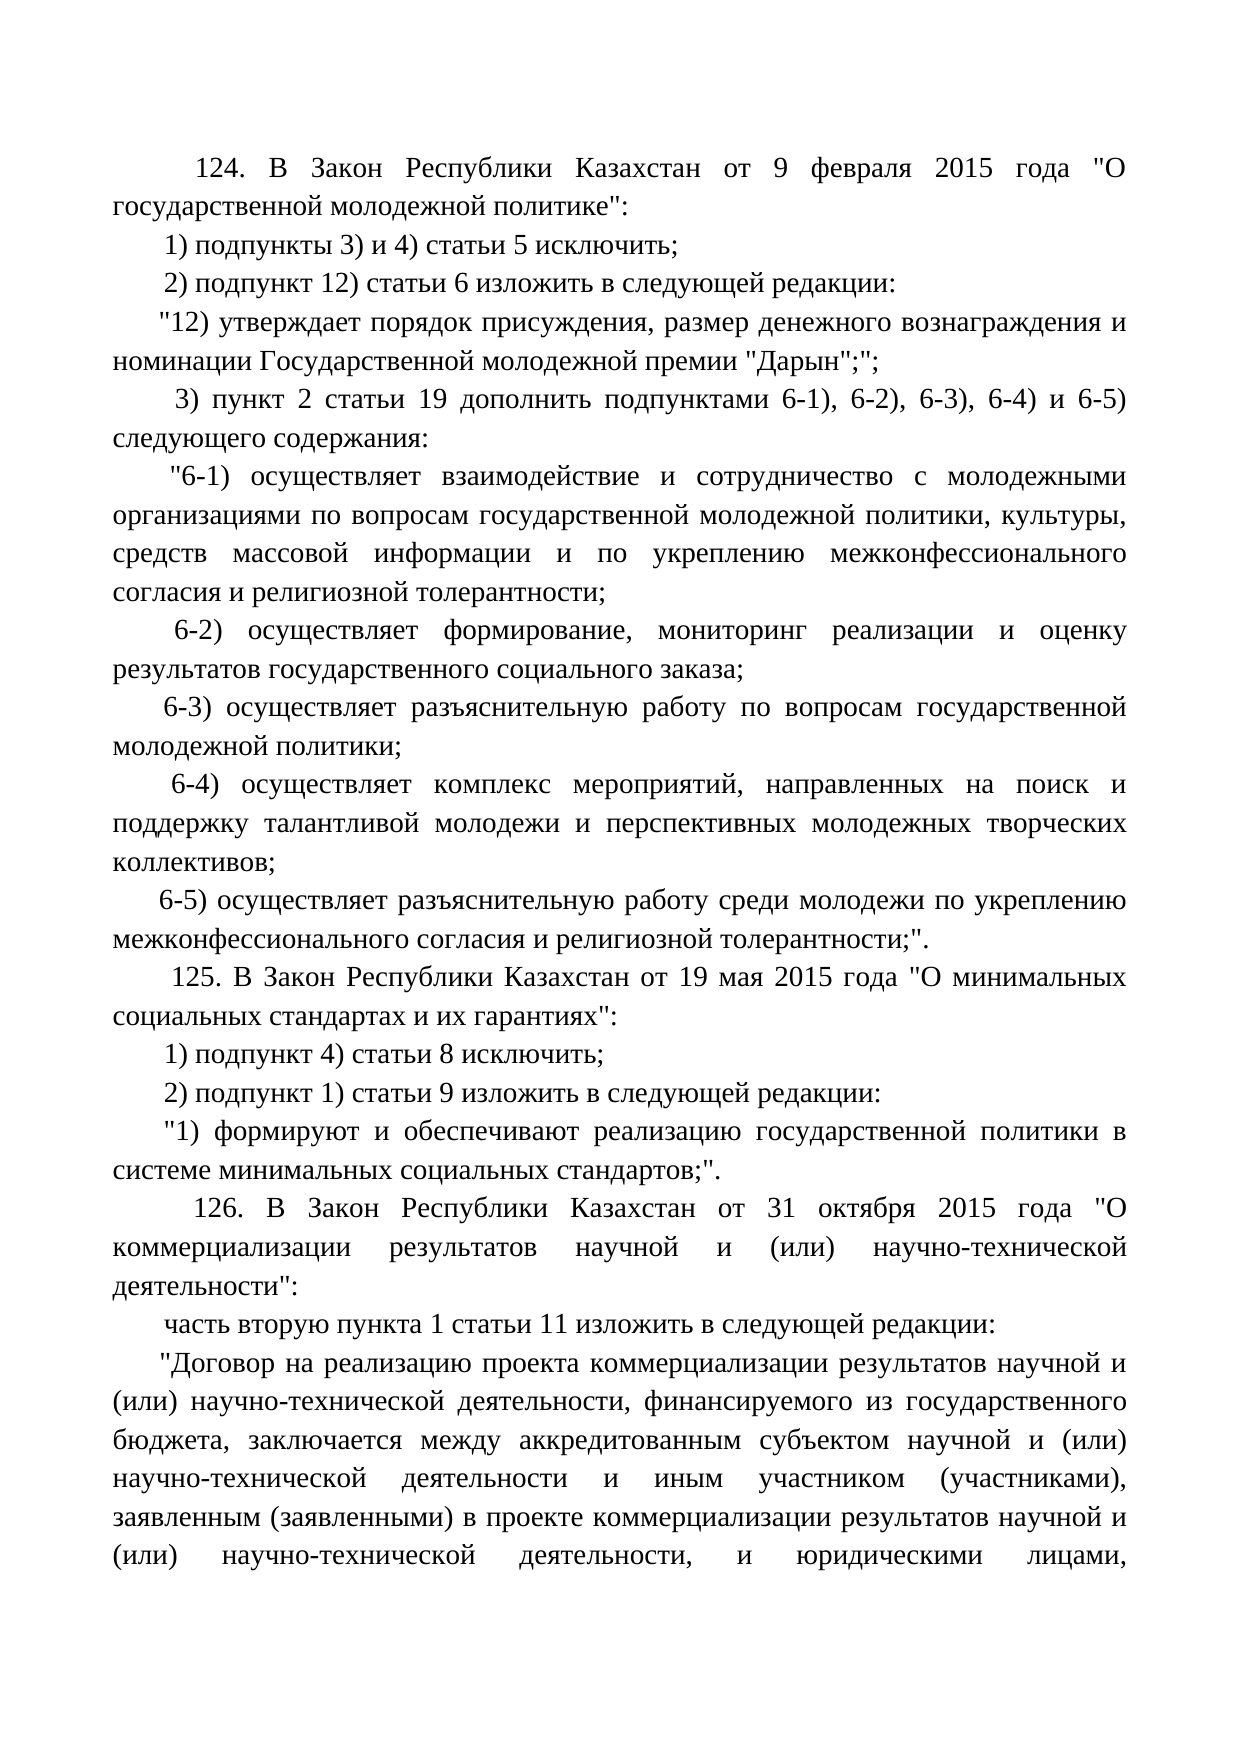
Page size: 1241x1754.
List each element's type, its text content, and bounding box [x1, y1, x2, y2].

text 2) подпункт 1) статьи 9 изложить в следующей редакции: [112, 1075, 1128, 1108]
text 6-2) осуществляет формирование, мониторинг реализации и оценку результатов государственного социального заказа; [112, 612, 1128, 684]
text 3) пункт 2 статьи 19 дополнить подпунктами 6-1), 6-2), 6-3), 6-4) и 6-5) следующего содержания: [112, 381, 1128, 453]
text 2) подпункт 12) статьи 6 изложить в следующей редакции: [112, 266, 1128, 299]
text 124. В Закон Республики Казахстан от 9 февраля 2015 года "О государственной молодежной политике": [112, 150, 1128, 222]
text 126. В Закон Республики Казахстан от 31 октября 2015 года "О коммерциализации результатов научной и (или) научно-технической деятельности": [112, 1191, 1128, 1301]
text 125. В Закон Республики Казахстан от 19 мая 2015 года "О минимальных социальных стандартах и их гарантиях": [112, 959, 1128, 1031]
text 1) подпункт 4) статьи 8 исключить; [112, 1036, 1128, 1070]
text часть вторую пункта 1 статьи 11 изложить в следующей редакции: [112, 1306, 1128, 1340]
text 1) подпункты 3) и 4) статьи 5 исключить; [112, 227, 1128, 261]
text 6-3) осуществляет разъяснительную работу по вопросам государственной молодежной политики; [112, 689, 1128, 762]
text "12) утверждает порядок присуждения, размер денежного вознаграждения и номинации Государственной молодежной премии "Дарын";"; [112, 304, 1128, 376]
text "6-1) осуществляет взаимодействие и сотрудничество с молодежными организациями по вопросам государственной молодежной политики, культуры, средств массовой информации и по укреплению межконфессионального согласия и религиозной толерантности; [112, 458, 1128, 607]
text 6-4) осуществляет комплекс мероприятий, направленных на поиск и поддержку талантливой молодежи и перспективных молодежных творческих коллективов; [112, 767, 1128, 877]
text 6-5) осуществляет разъяснительную работу среди молодежи по укреплению межконфессионального согласия и религиозной толерантности;". [112, 882, 1128, 954]
text "1) формируют и обеспечивают реализацию государственной политики в системе минимальных социальных стандартов;". [112, 1113, 1128, 1186]
